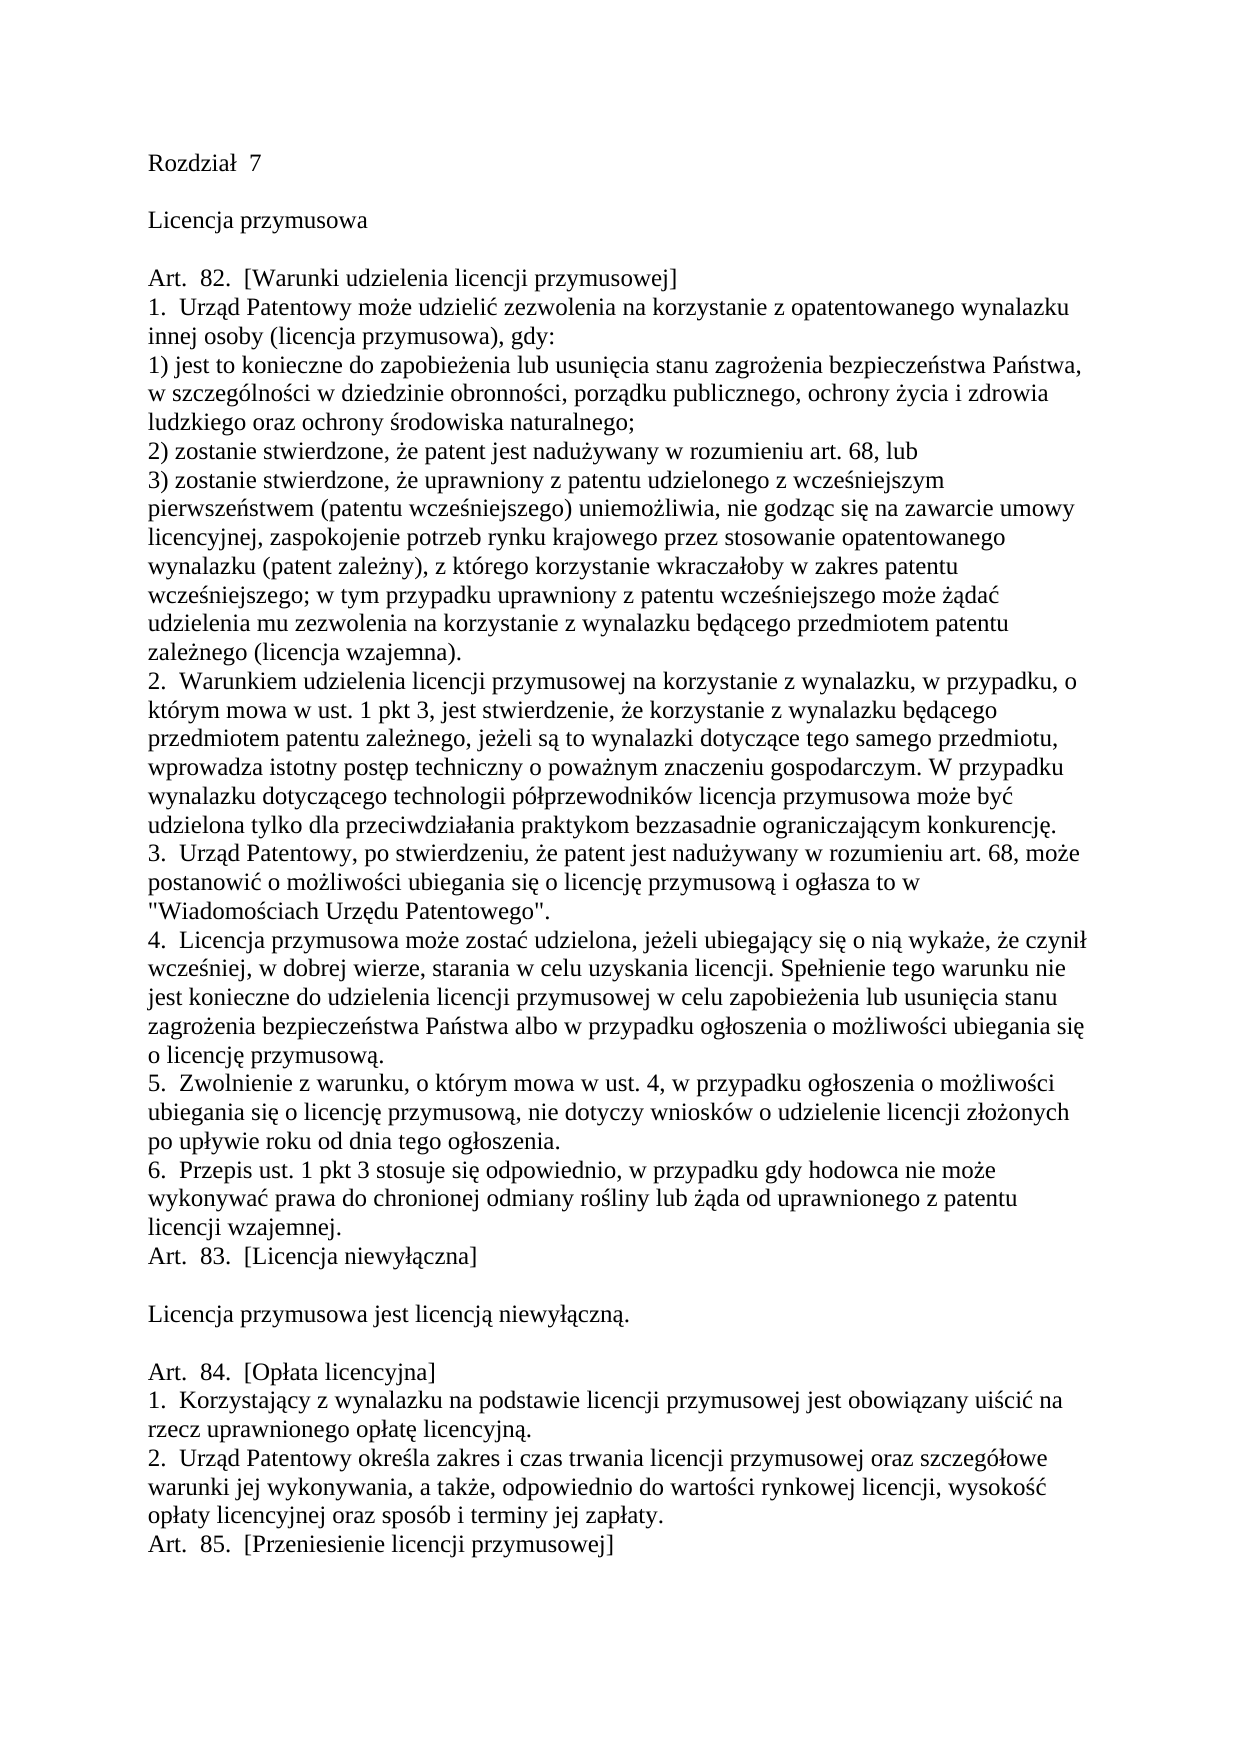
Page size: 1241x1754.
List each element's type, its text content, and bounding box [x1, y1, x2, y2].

text 2) zostanie stwierdzone, że patent jest nadużywany w rozumieniu art. 68, lub [148, 436, 1093, 465]
text 3) zostanie stwierdzone, że uprawniony z patentu udzielonego z wcześniejszym pierwszeństwem (patentu wcześniejszego) uniemożliwia, nie godząc się na zawarcie umowy licencyjnej, zaspokojenie potrzeb rynku krajowego przez stosowanie opatentowanego wynalazku (patent zależny), z którego korzystanie wkraczałoby w zakres patentu wcześniejszego; w tym przypadku uprawniony z patentu wcześniejszego może żądać udzielenia mu zezwolenia na korzystanie z wynalazku będącego przedmiotem patentu zależnego (licencja wzajemna). [148, 465, 1093, 666]
text Art. 85. [Przeniesienie licencji przymusowej] [148, 1529, 1093, 1558]
text 3. Urząd Patentowy, po stwierdzeniu, że patent jest nadużywany w rozumieniu art. 68, może postanowić o możliwości ubiegania się o licencję przymusową i ogłasza to w "Wiadomościach Urzędu Patentowego". [148, 838, 1093, 925]
text 6. Przepis ust. 1 pkt 3 stosuje się odpowiednio, w przypadku gdy hodowca nie może wykonywać prawa do chronionej odmiany rośliny lub żąda od uprawnionego z patentu licencji wzajemnej. [148, 1155, 1093, 1241]
text 5. Zwolnienie z warunku, o którym mowa w ust. 4, w przypadku ogłoszenia o możliwości ubiegania się o licencję przymusową, nie dotyczy wniosków o udzielenie licencji złożonych po upływie roku od dnia tego ogłoszenia. [148, 1068, 1093, 1155]
text Art. 83. [Licencja niewyłączna] [148, 1241, 1093, 1270]
text Rozdział 7 [148, 148, 1093, 176]
text 1. Korzystający z wynalazku na podstawie licencji przymusowej jest obowiązany uiścić na rzecz uprawnionego opłatę licencyjną. [148, 1386, 1093, 1443]
text 1. Urząd Patentowy może udzielić zezwolenia na korzystanie z opatentowanego wynalazku innej osoby (licencja przymusowa), gdy: [148, 292, 1093, 350]
text 1) jest to konieczne do zapobieżenia lub usunięcia stanu zagrożenia bezpieczeństwa Państwa, w szczególności w dziedzinie obronności, porządku publicznego, ochrony życia i zdrowia ludzkiego oraz ochrony środowiska naturalnego; [148, 350, 1093, 436]
text Art. 82. [Warunki udzielenia licencji przymusowej] [148, 263, 1093, 292]
text 4. Licencja przymusowa może zostać udzielona, jeżeli ubiegający się o nią wykaże, że czynił wcześniej, w dobrej wierze, starania w celu uzyskania licencji. Spełnienie tego warunku nie jest konieczne do udzielenia licencji przymusowej w celu zapobieżenia lub usunięcia stanu zagrożenia bezpieczeństwa Państwa albo w przypadku ogłoszenia o możliwości ubiegania się o licencję przymusową. [148, 925, 1093, 1068]
text Licencja przymusowa [148, 206, 1093, 234]
text Licencja przymusowa jest licencją niewyłączną. [148, 1299, 1093, 1328]
text Art. 84. [Opłata licencyjna] [148, 1357, 1093, 1386]
text 2. Urząd Patentowy określa zakres i czas trwania licencji przymusowej oraz szczegółowe warunki jej wykonywania, a także, odpowiednio do wartości rynkowej licencji, wysokość opłaty licencyjnej oraz sposób i terminy jej zapłaty. [148, 1443, 1093, 1529]
text 2. Warunkiem udzielenia licencji przymusowej na korzystanie z wynalazku, w przypadku, o którym mowa w ust. 1 pkt 3, jest stwierdzenie, że korzystanie z wynalazku będącego przedmiotem patentu zależnego, jeżeli są to wynalazki dotyczące tego samego przedmiotu, wprowadza istotny postęp techniczny o poważnym znaczeniu gospodarczym. W przypadku wynalazku dotyczącego technologii półprzewodników licencja przymusowa może być udzielona tylko dla przeciwdziałania praktykom bezzasadnie ograniczającym konkurencję. [148, 666, 1093, 838]
